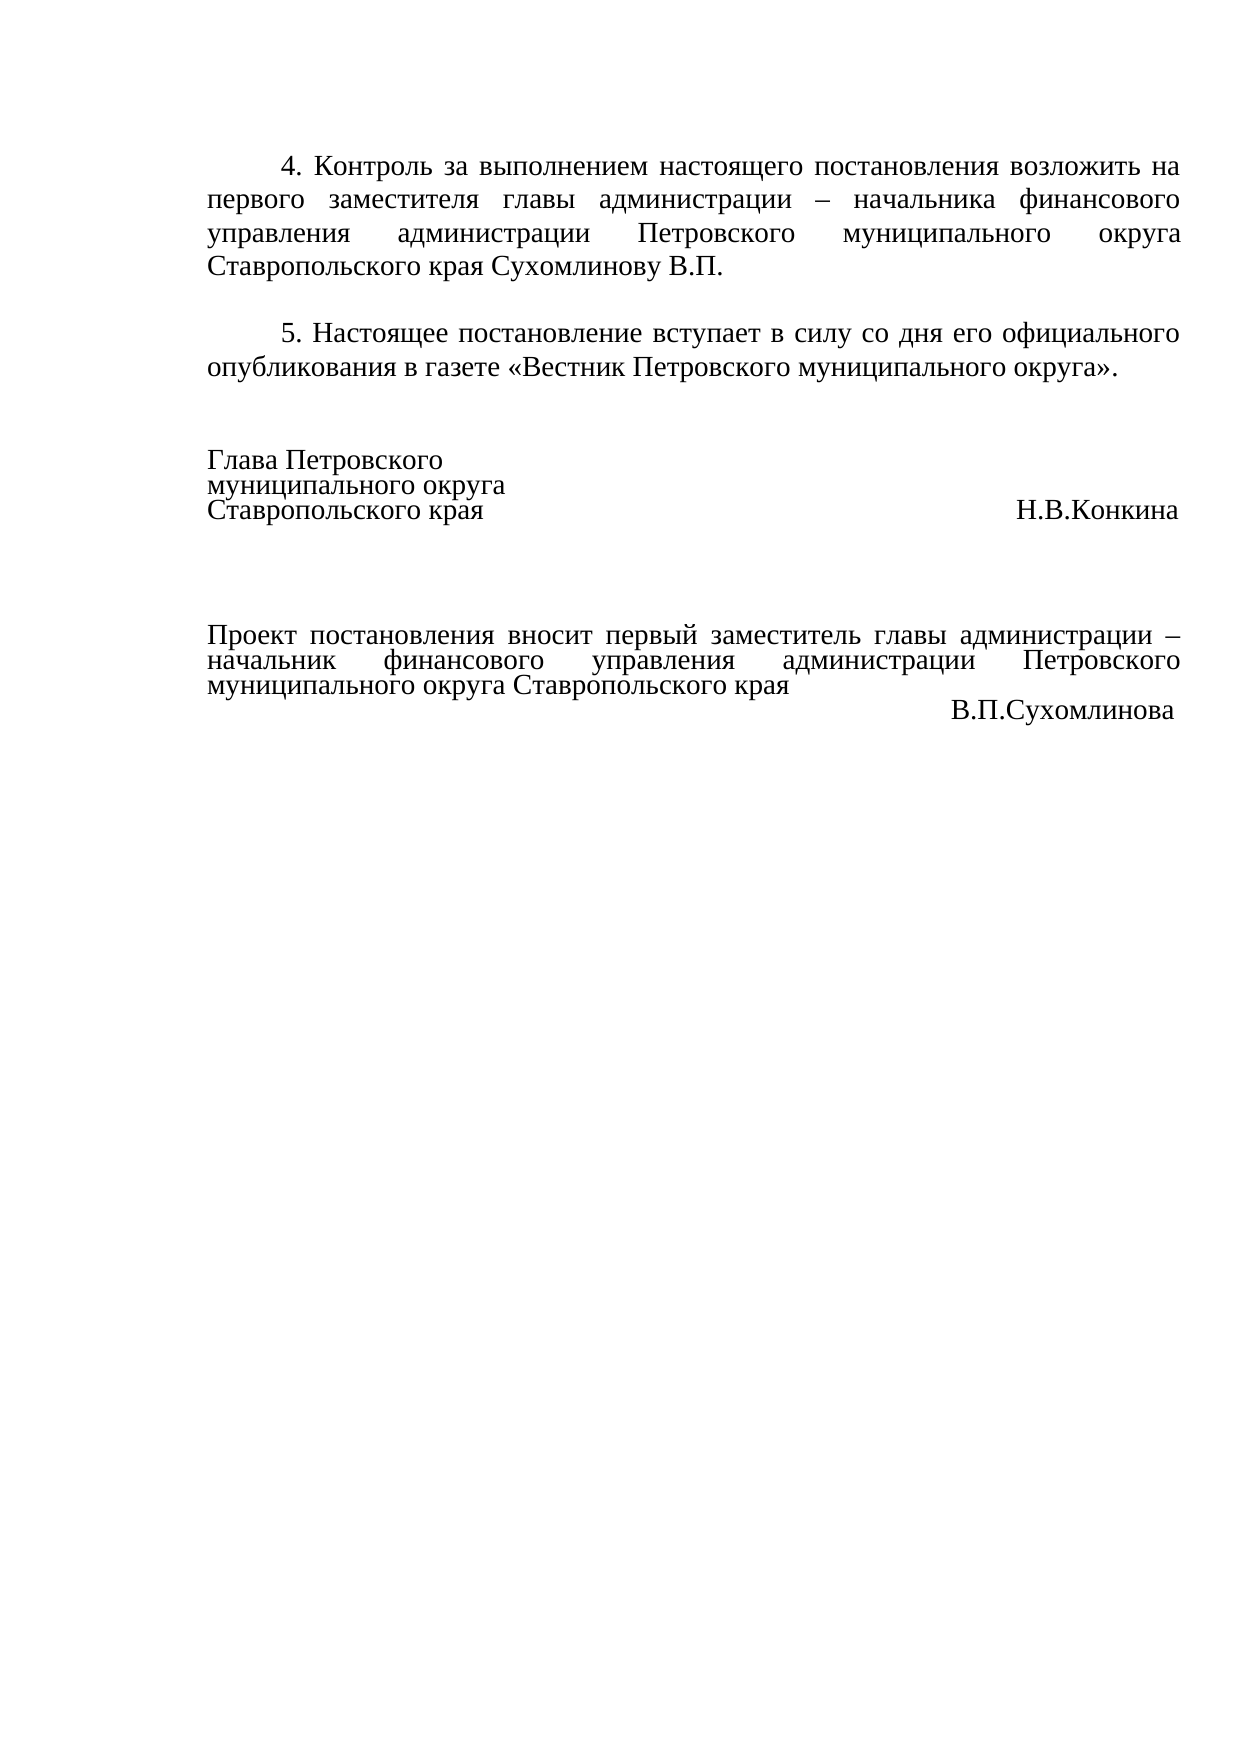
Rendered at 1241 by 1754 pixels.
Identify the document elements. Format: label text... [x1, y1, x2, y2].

text 4. Контроль за выполнением настоящего постановления возложить на первого заместителя главы администрации – начальника финансового управления администрации Петровского муниципального округа Ставропольского края Сухомлинову В.П. [207, 148, 1181, 282]
text 5. Настоящее постановление вступает в силу со дня его официального опубликования в газете «Вестник Петровского муниципального округа». [207, 315, 1181, 382]
text муниципального округа [207, 474, 1181, 499]
text Ставропольского края Н.В.Конкина [207, 499, 1181, 524]
text Проект постановления вносит первый заместитель главы администрации – начальник финансового управления администрации Петровского муниципального округа Ставропольского края [207, 624, 1181, 699]
text В.П.Сухомлинова [207, 699, 1181, 724]
text Глава Петровского [207, 449, 1181, 474]
